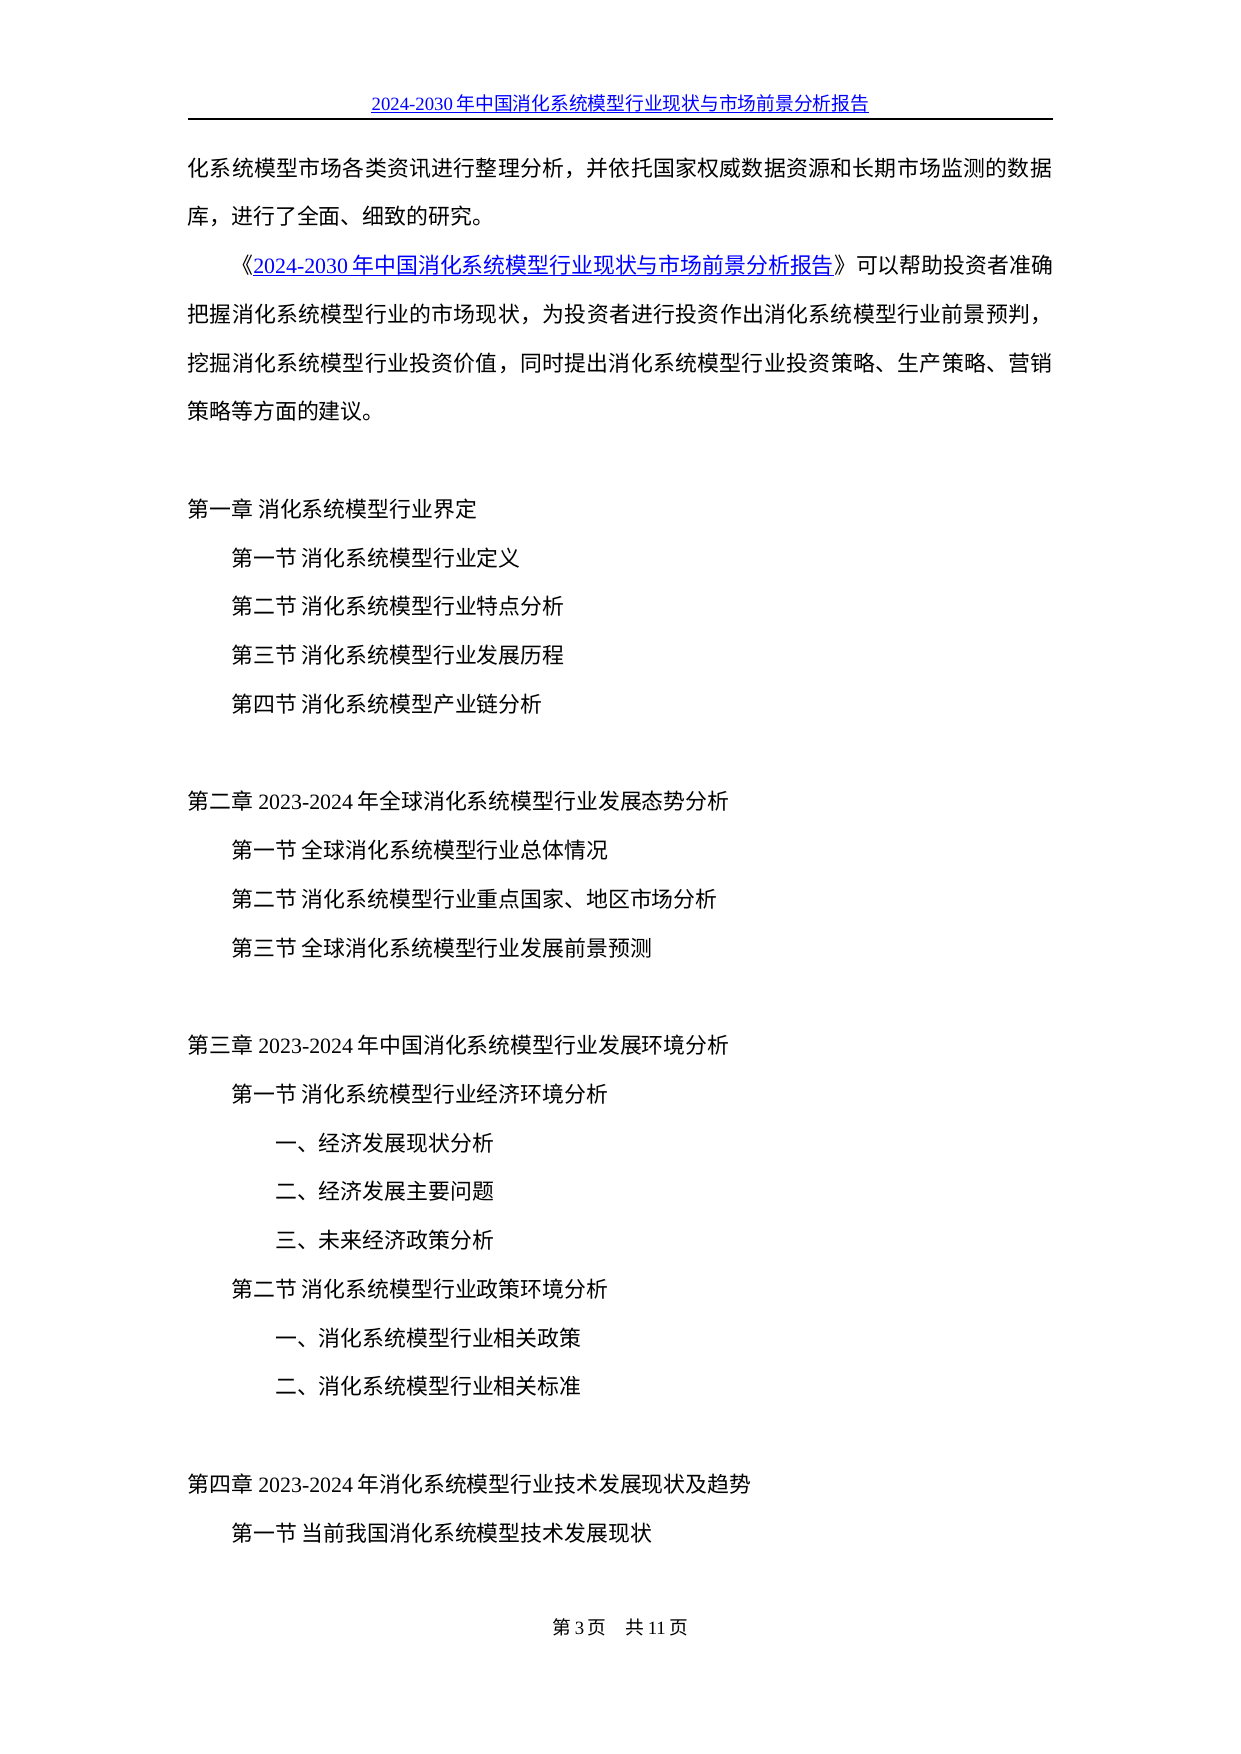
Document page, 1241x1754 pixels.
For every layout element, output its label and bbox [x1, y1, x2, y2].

text [187, 150, 1053, 1548]
